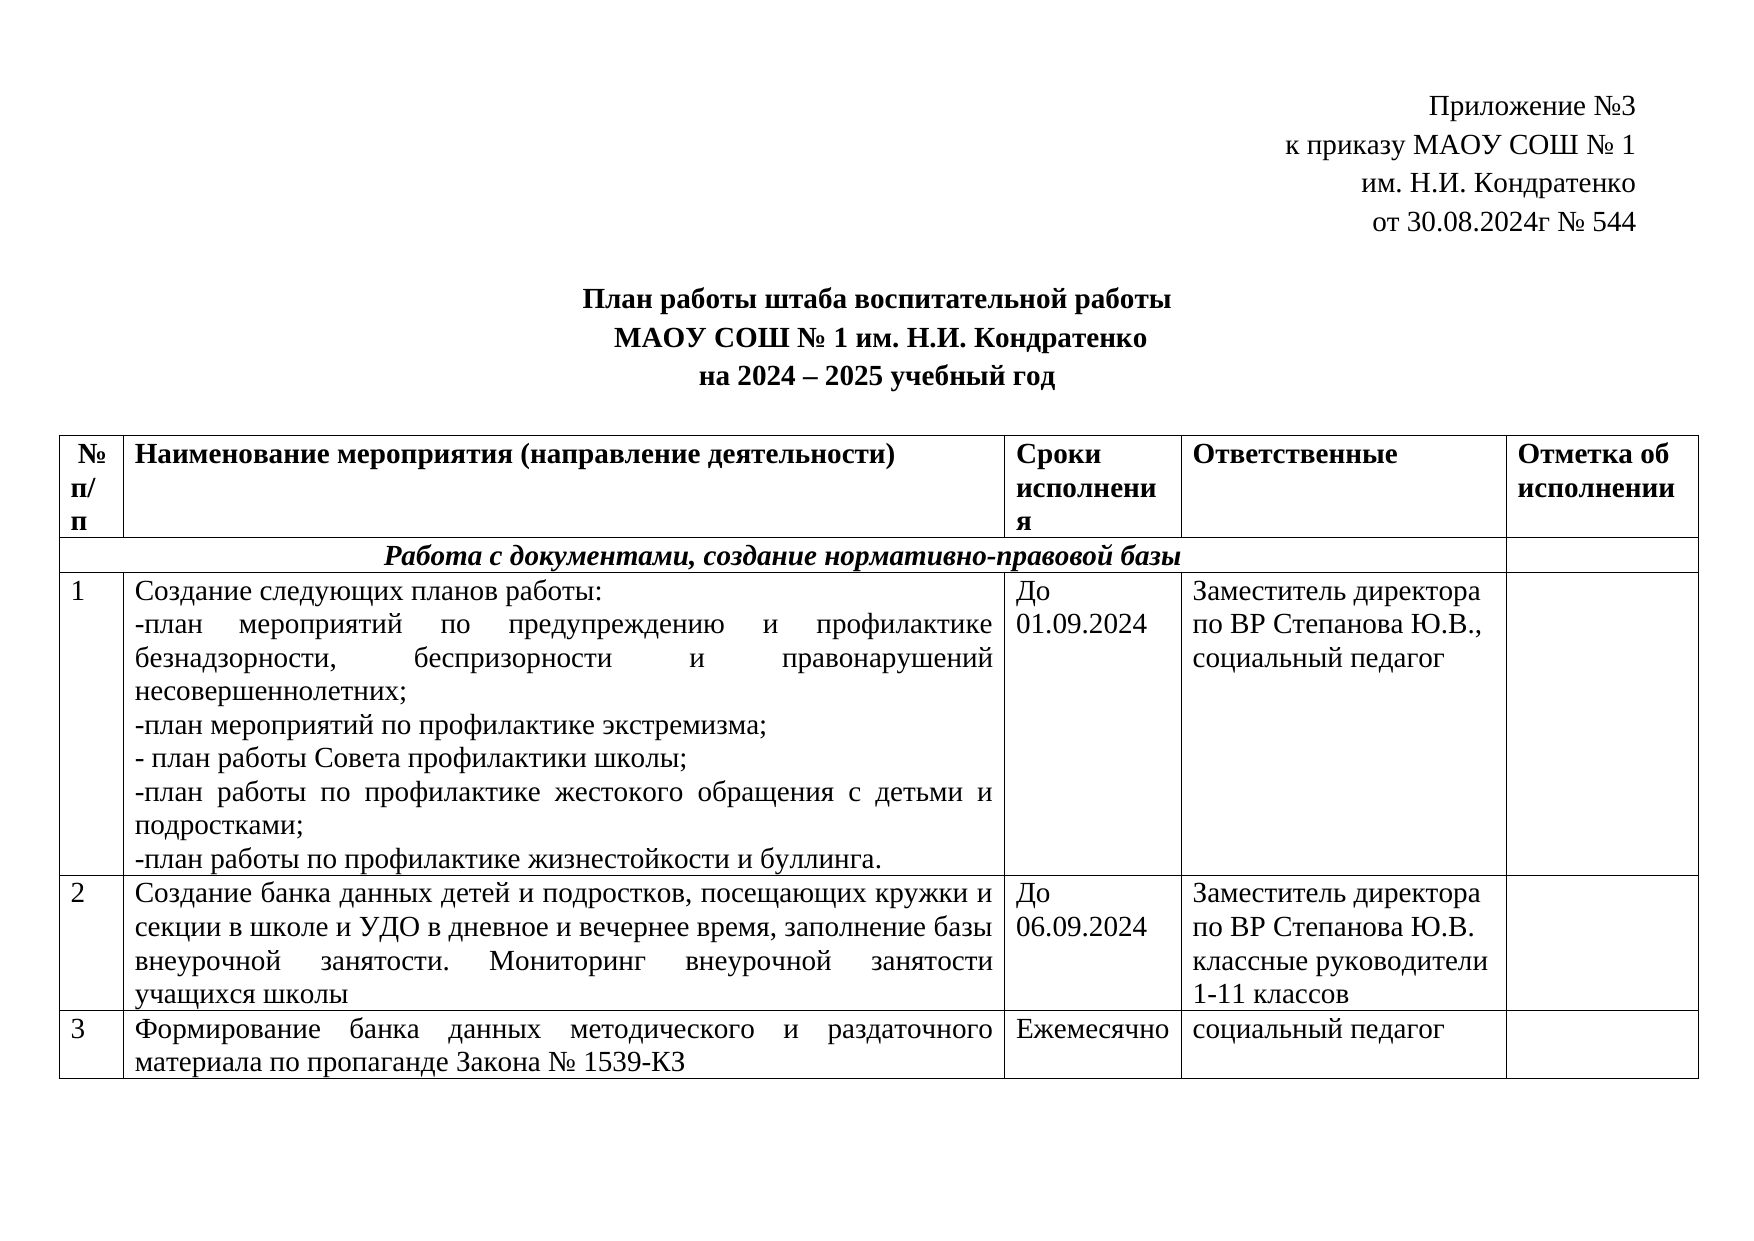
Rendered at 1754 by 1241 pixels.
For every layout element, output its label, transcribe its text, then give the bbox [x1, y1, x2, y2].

text Приложение №3 [708, 88, 1636, 122]
table_cell [1507, 876, 1698, 1010]
table_cell [1507, 1011, 1698, 1078]
table_cell Заместитель директора по ВР Степанова Ю.В., социальный педагог [1182, 573, 1506, 874]
text им. Н.И. Кондратенко [708, 166, 1636, 199]
table_cell Ежемесячно [1005, 1011, 1181, 1078]
table_header Отметка об исполнении [1507, 436, 1698, 537]
table_cell [1507, 538, 1698, 572]
table_cell 1 [60, 573, 123, 874]
table_cell До 06.09.2024 [1005, 876, 1181, 1010]
table_cell 3 [60, 1011, 123, 1078]
table_cell 2 [60, 876, 123, 1010]
text План работы штаба воспитательной работы [118, 281, 1636, 315]
table_cell Создание банка данных детей и подростков, посещающих кружки и секции в школе и УДО в дневное и вечернее время, заполнение базы внеурочной занятости. Мониторинг внеурочной занятости учащихся школы [124, 876, 1004, 1010]
table_cell [1507, 573, 1698, 874]
table_header Наименование мероприятия (направление деятельности) [124, 436, 1004, 537]
table_cell До 01.09.2024 [1005, 573, 1181, 874]
table_cell социальный педагог [1182, 1011, 1506, 1078]
table_cell Заместитель директора по ВР Степанова Ю.В. классные руководители 1-11 классов [1182, 876, 1506, 1010]
table_cell Работа с документами, создание нормативно-правовой базы [60, 538, 1506, 572]
table_header Ответственные [1182, 436, 1506, 537]
table_cell Формирование банка данных методического и раздаточного материала по пропаганде Закона № 1539-КЗ [124, 1011, 1004, 1078]
text от 30.08.2024г № 544 [708, 204, 1636, 238]
table_cell Создание следующих планов работы: -план мероприятий по предупреждению и профилактике безнадзорности, беспризорности и правонарушений несовершеннолетних; -план мероприятий по профилактике экстремизма; - план работы Совета профилактики школы; -план работы по профилактике жестокого обращения с детьми и подростками; -план работы по профилактике жизнестойкости и буллинга. [124, 573, 1004, 874]
table_header № п/п [60, 436, 123, 537]
text к приказу МАОУ СОШ № 1 [708, 127, 1636, 161]
text на 2024 – 2025 учебный год [118, 358, 1636, 392]
text МАОУ СОШ № 1 им. Н.И. Кондратенко [118, 320, 1636, 353]
table_header Сроки исполнения [1005, 436, 1181, 537]
